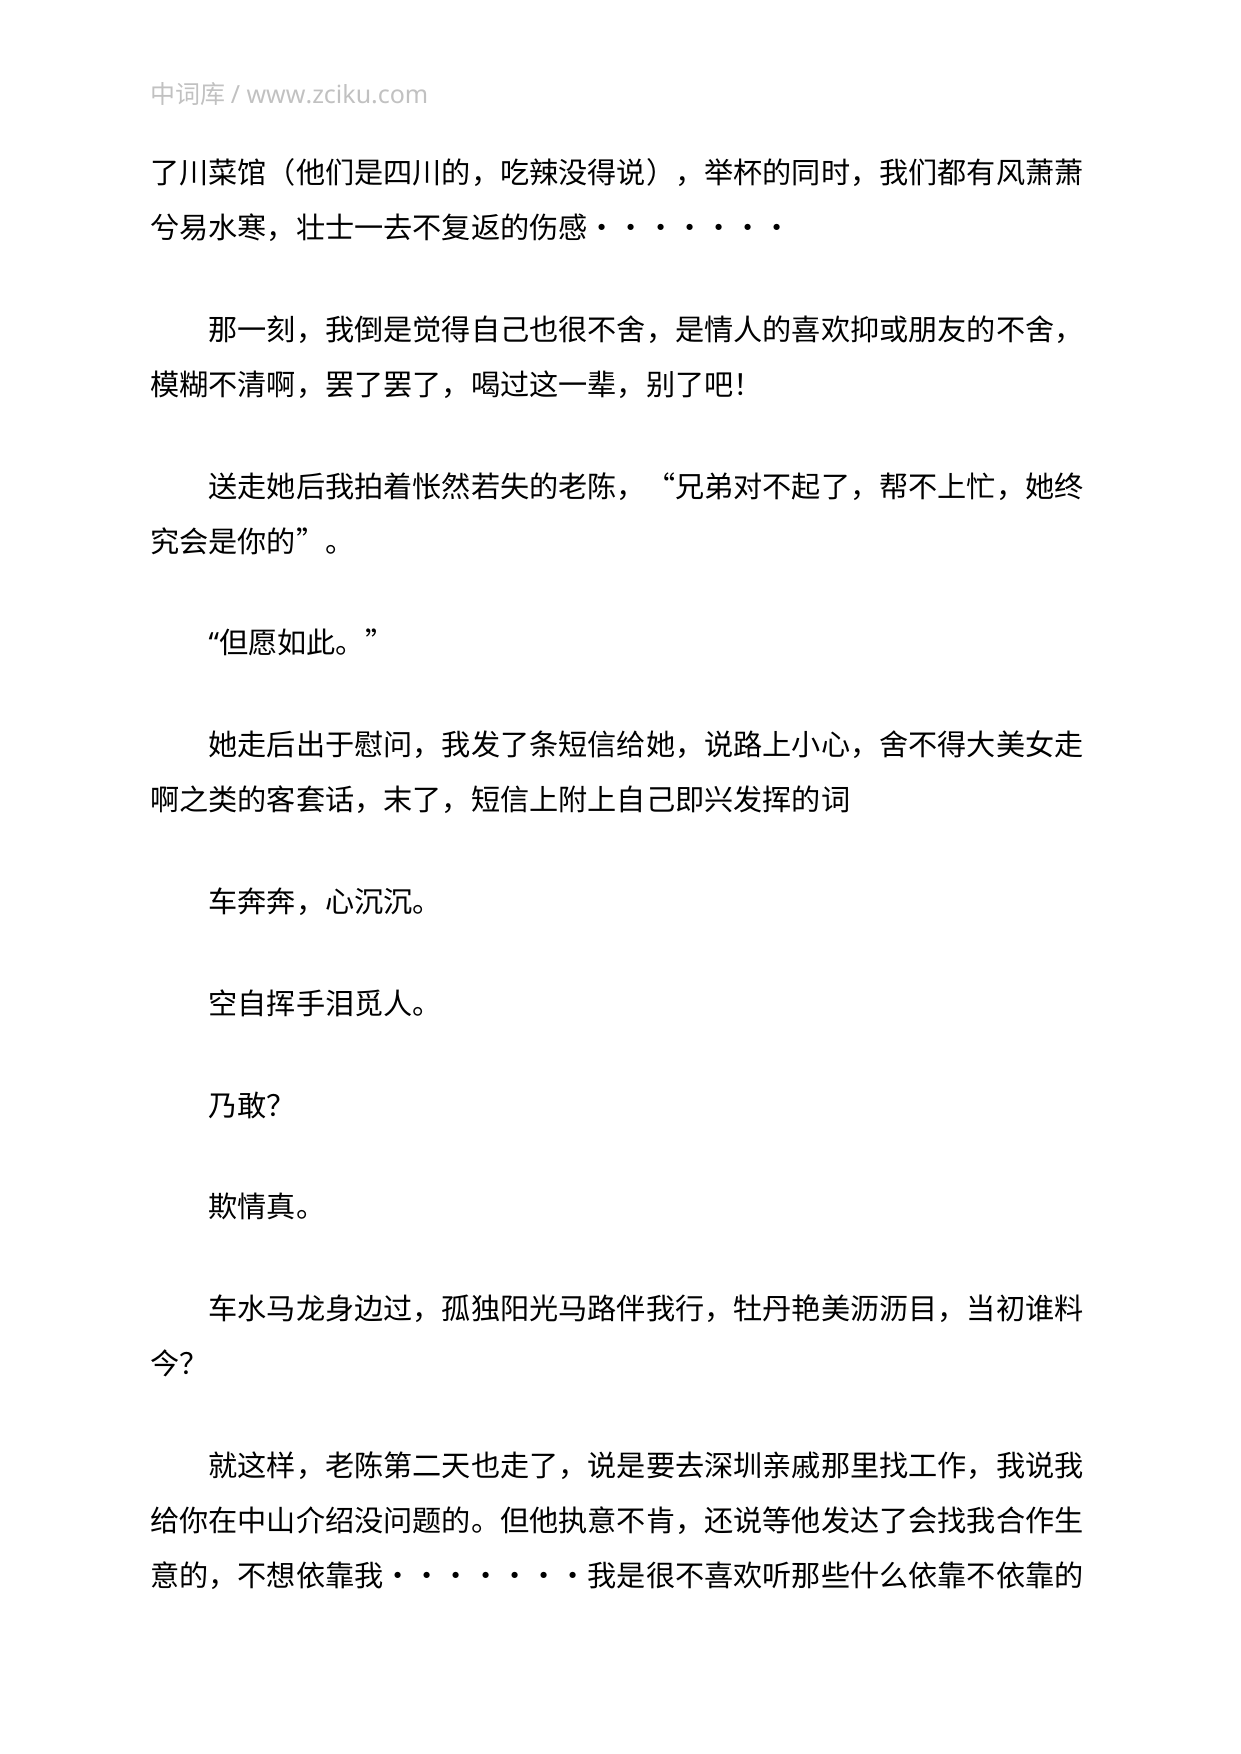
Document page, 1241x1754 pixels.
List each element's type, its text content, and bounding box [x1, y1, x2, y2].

text 乃敢？ [150, 1082, 1090, 1124]
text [150, 150, 1090, 247]
text 车奔奔，心沉沉。 [150, 879, 1090, 921]
text 欺情真。 [150, 1184, 1090, 1226]
text 她走后出于慰问，我发了条短信给她，说路上小心，舍不得大美女走啊之类的客套话，末了，短信上附上自己即兴发挥的词 [150, 722, 1090, 819]
text 送走她后我拍着怅然若失的老陈，“兄弟对不起了，帮不上忙，她终究会是你的”。 [150, 463, 1090, 561]
text 车水马龙身边过，孤独阳光马路伴我行，牡丹艳美沥沥目，当初谁料今？ [150, 1286, 1090, 1383]
text 那一刻，我倒是觉得自己也很不舍，是情人的喜欢抑或朋友的不舍，模糊不清啊，罢了罢了，喝过这一辈，别了吧！ [150, 307, 1090, 404]
text “但愿如此。” [150, 620, 1090, 662]
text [150, 1442, 1090, 1594]
text 空自挥手泪觅人。 [150, 980, 1090, 1023]
